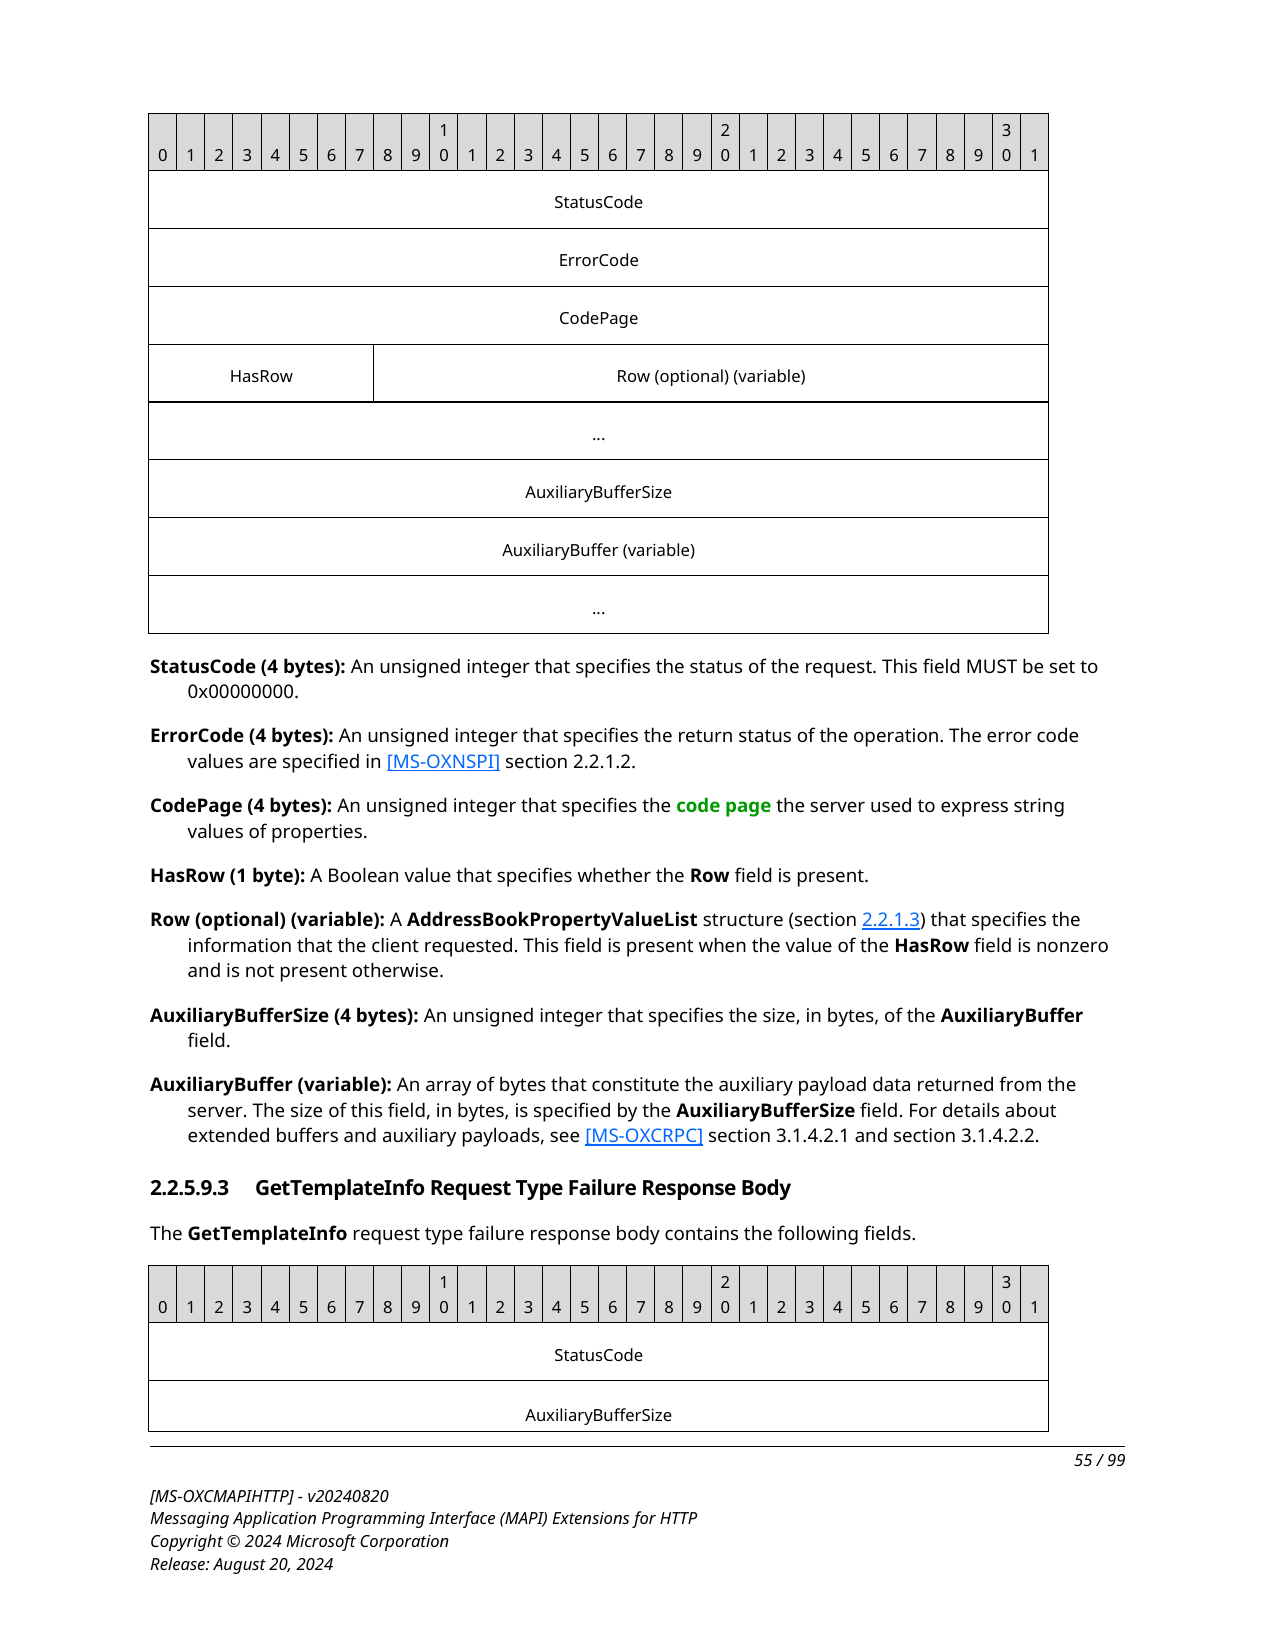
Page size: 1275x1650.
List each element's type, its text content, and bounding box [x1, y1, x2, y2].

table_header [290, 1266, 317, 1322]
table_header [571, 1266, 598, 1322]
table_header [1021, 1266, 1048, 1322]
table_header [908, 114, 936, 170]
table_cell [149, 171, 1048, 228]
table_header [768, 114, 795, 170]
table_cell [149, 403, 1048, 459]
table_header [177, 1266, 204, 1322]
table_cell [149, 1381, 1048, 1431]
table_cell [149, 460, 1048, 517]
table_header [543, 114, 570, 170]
text HasRow (1 byte): A Boolean value that specifies whether the Row field is present. [150, 862, 1125, 888]
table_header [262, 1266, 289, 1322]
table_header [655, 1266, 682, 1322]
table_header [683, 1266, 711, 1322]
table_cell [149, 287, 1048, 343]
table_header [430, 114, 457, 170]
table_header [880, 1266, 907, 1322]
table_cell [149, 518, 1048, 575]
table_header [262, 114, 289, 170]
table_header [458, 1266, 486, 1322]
text Row (optional) (variable): A AddressBookPropertyValueList structure (section 2.2.1.3) that specifies the information that the client requested. This field is present when the value of the HasRow field is nonzero and is not present otherwise. [150, 907, 1125, 983]
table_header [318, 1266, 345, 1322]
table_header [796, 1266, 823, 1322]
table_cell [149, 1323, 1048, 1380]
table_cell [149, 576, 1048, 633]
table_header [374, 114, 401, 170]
text CodePage (4 bytes): An unsigned integer that specifies the code page the server used to express string values of properties. [150, 792, 1125, 843]
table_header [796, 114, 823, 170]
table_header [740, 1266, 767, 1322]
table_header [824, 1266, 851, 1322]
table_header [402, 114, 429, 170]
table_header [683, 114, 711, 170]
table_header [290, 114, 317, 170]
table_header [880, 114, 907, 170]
text The GetTemplateInfo request type failure response body contains the following fields. [150, 1220, 1125, 1246]
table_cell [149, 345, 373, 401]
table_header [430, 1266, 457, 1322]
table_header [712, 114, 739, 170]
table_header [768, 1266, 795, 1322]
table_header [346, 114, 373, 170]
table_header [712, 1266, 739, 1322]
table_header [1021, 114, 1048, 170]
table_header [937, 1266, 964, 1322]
text StatusCode (4 bytes): An unsigned integer that specifies the status of the request. This field MUST be set to 0x00000000. [150, 653, 1125, 704]
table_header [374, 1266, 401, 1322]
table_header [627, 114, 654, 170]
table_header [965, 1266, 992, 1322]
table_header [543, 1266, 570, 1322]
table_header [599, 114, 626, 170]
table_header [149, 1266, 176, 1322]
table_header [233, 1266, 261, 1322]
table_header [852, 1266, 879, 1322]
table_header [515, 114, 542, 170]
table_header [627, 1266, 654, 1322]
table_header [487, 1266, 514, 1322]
subtitle GetTemplateInfo Request Type Failure Response Body [150, 1173, 1125, 1202]
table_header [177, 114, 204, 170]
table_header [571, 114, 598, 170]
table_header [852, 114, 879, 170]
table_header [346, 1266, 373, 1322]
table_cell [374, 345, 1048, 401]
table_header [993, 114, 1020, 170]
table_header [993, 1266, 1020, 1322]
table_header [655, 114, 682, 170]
text AuxiliaryBuffer (variable): An array of bytes that constitute the auxiliary payload data returned from the server. The size of this field, in bytes, is specified by the AuxiliaryBufferSize field. For details about extended buffers and auxiliary payloads, see [MS-OXCRPC] section 3.1.4.2.1 and section 3.1.4.2.2. [150, 1072, 1125, 1148]
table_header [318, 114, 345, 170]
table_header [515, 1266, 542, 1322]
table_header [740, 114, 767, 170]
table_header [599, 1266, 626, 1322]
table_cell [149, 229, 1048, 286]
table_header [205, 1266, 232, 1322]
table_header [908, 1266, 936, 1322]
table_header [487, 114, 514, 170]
text ErrorCode (4 bytes): An unsigned integer that specifies the return status of the operation. The error code values are specified in [MS-OXNSPI] section 2.2.1.2. [150, 723, 1125, 774]
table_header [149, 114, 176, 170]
text AuxiliaryBufferSize (4 bytes): An unsigned integer that specifies the size, in bytes, of the AuxiliaryBuffer field. [150, 1002, 1125, 1053]
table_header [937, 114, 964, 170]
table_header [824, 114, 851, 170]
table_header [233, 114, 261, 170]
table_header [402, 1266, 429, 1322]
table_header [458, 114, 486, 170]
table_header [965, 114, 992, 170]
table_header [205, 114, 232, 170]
